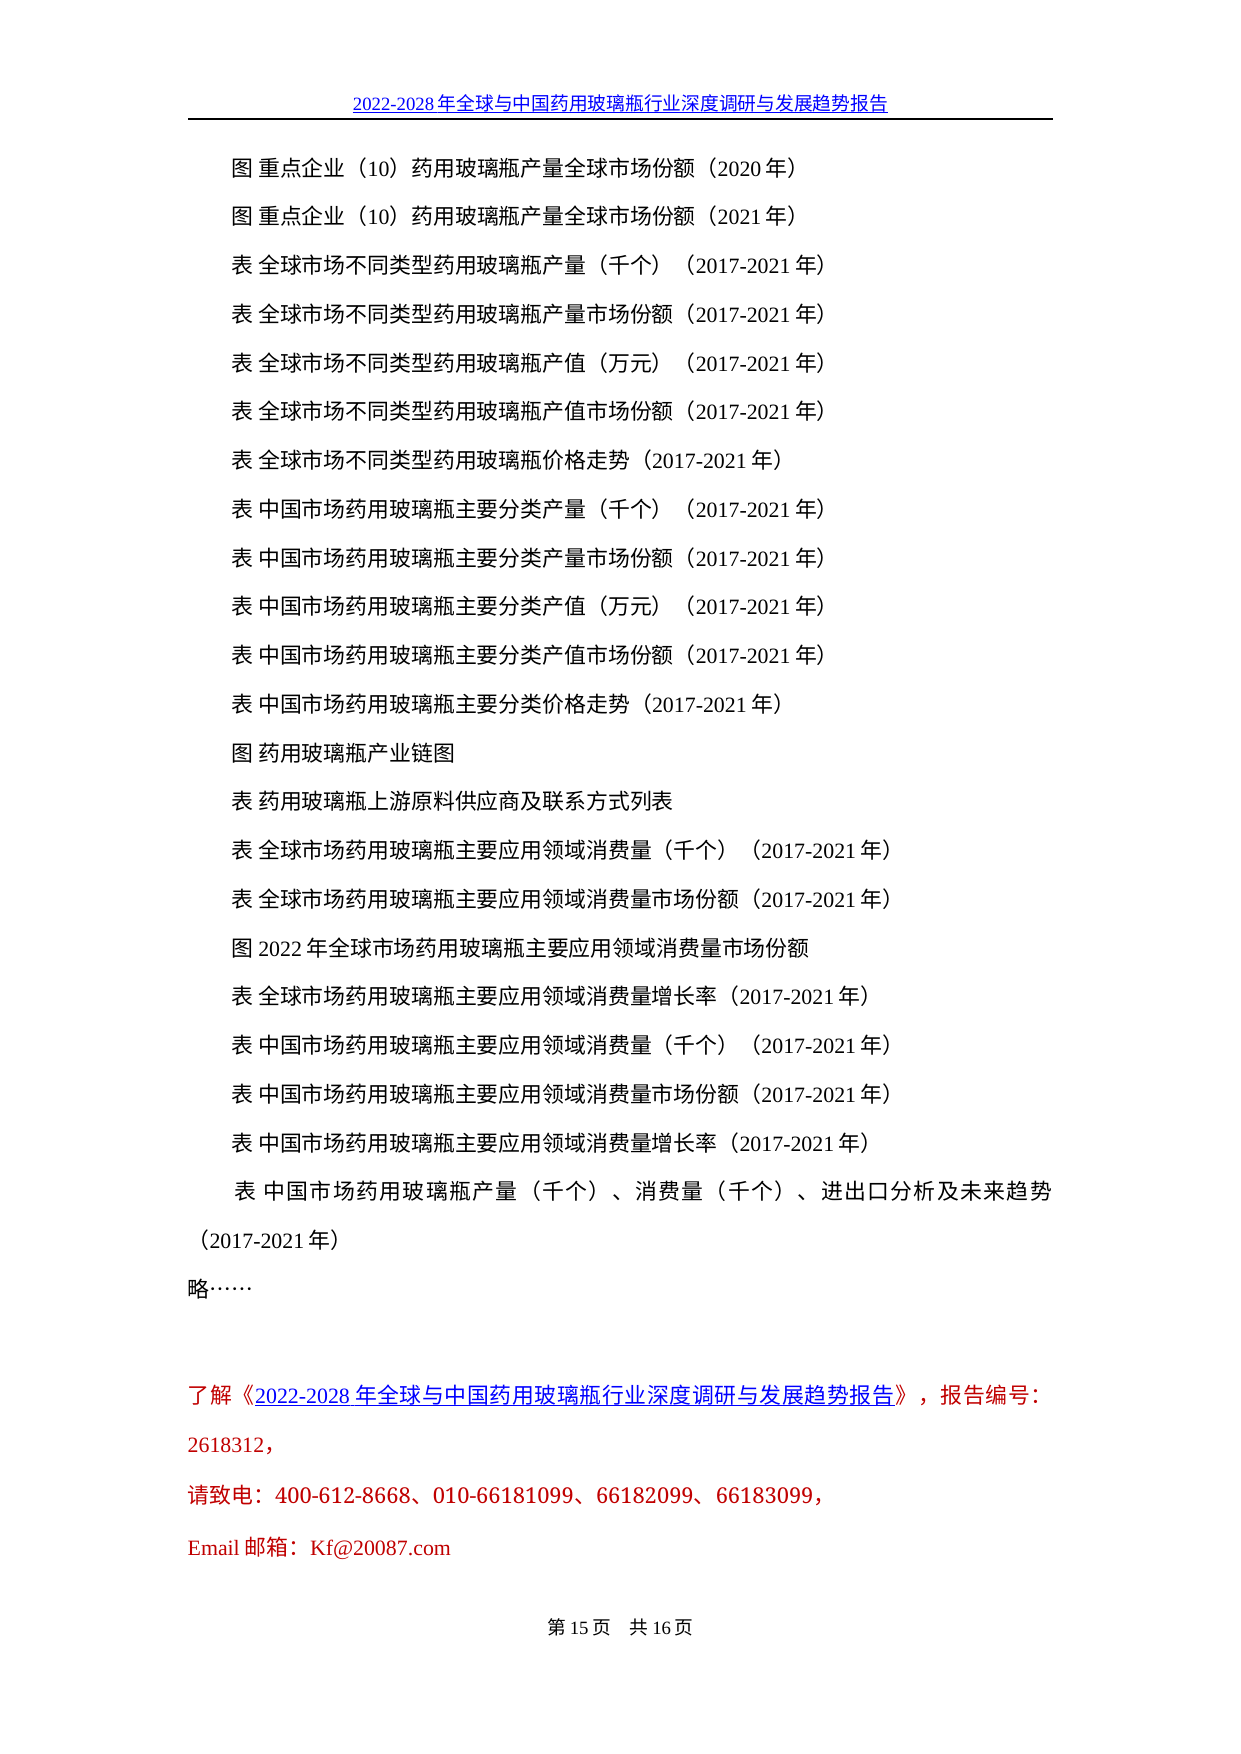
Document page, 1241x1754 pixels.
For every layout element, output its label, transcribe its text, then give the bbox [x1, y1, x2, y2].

text Email邮箱：Kf@20087.com [187, 1530, 1053, 1562]
text 了解《2022-2028年全球与中国药用玻璃瓶行业深度调研与发展趋势报告》，报告编号：2618312， [187, 1378, 1053, 1459]
text 请致电：400-612-8668、010-66181099、66182099、66183099， [187, 1478, 1053, 1511]
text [187, 150, 1053, 1304]
